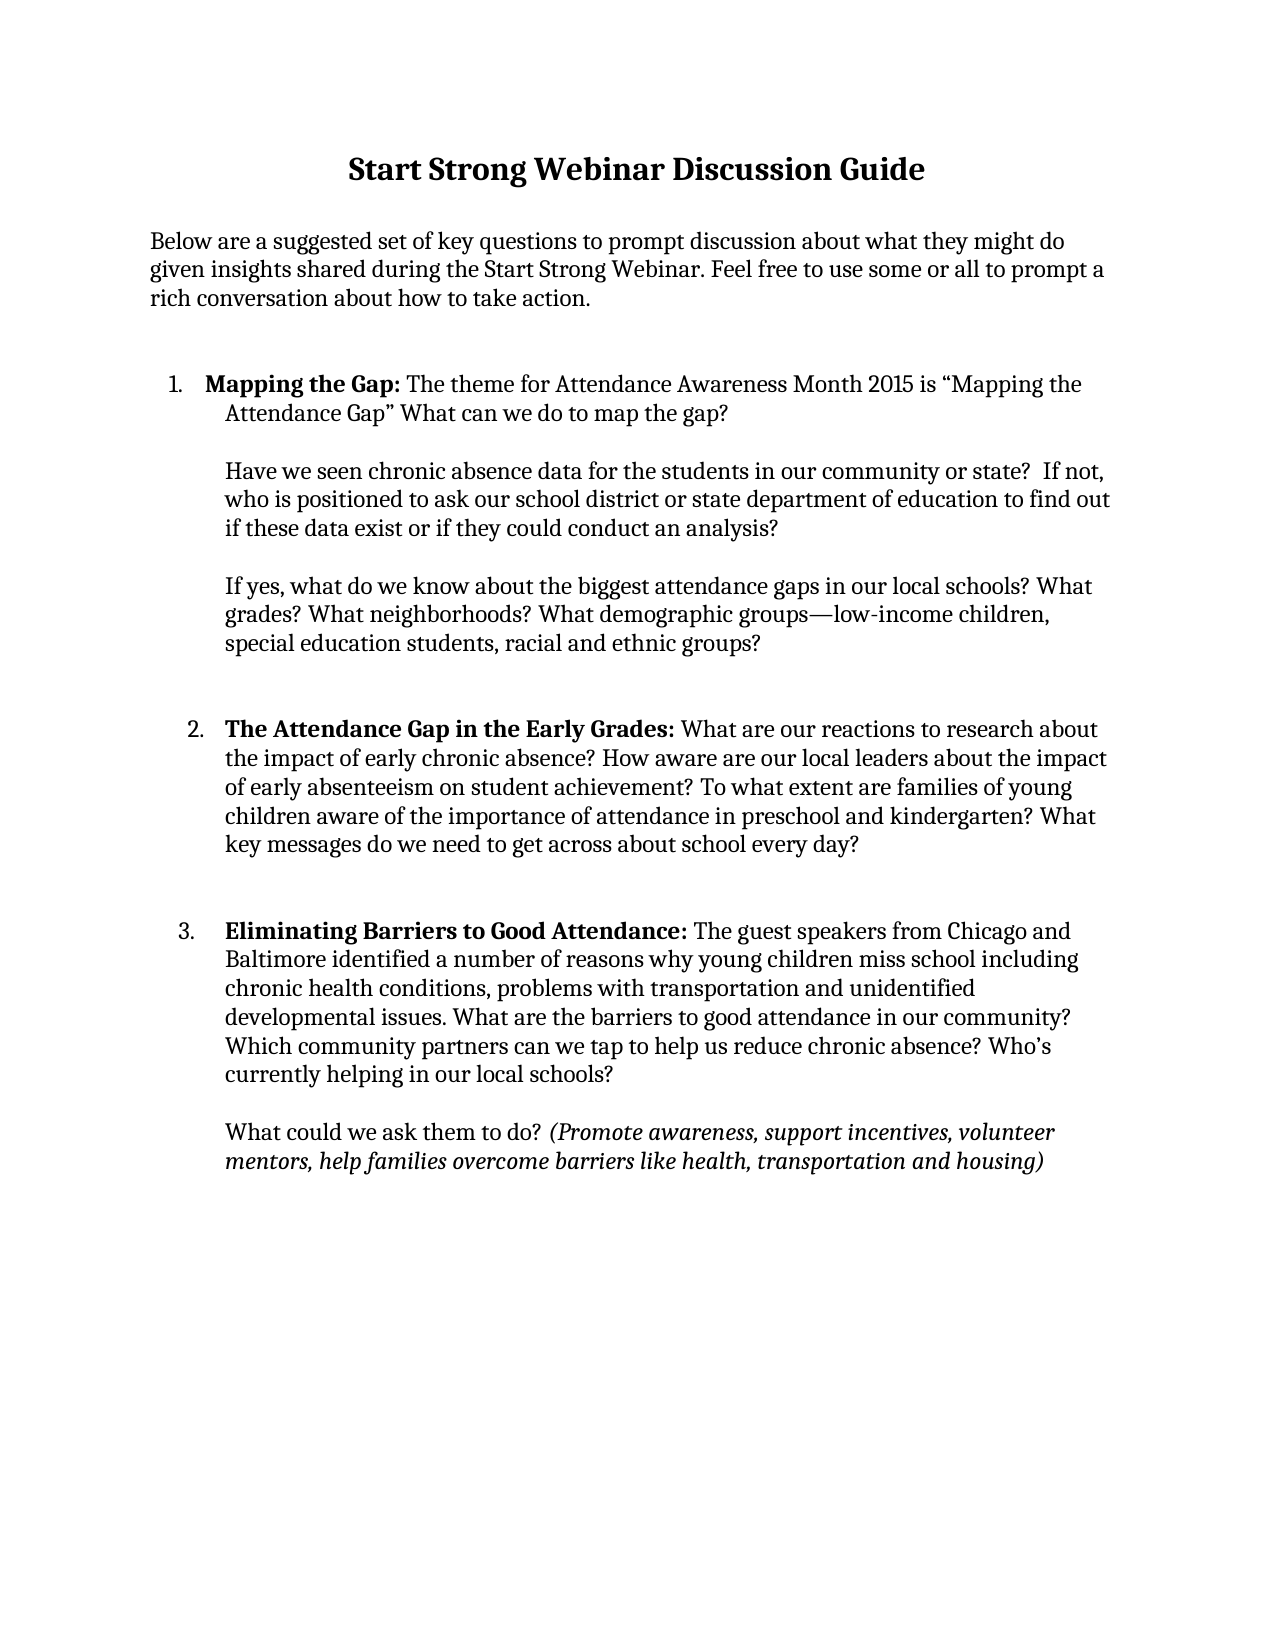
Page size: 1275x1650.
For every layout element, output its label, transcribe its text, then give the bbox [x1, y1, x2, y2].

text 1. Mapping the Gap: The theme for Attendance Awareness Month 2015 is “Mapping the Attendance Gap” What can we do to map the gap? [169, 370, 1125, 428]
list The Attendance Gap in the Early Grades: What are our reactions to research about the impact of early chronic absence? How aware are our local leaders about the impact of early absenteeism on student achievement? To what extent are families of young children aware of the importance of attendance in preschool and kindergarten? What key messages do we need to get across about school every day? [187, 715, 1125, 859]
text Have we seen chronic absence data for the students in our community or state? If not, who is positioned to ask our school district or state department of education to find out if these data exist or if they could conduct an analysis? [225, 457, 1125, 543]
text Below are a suggested set of key questions to prompt discussion about what they might do given insights shared during the Start Strong Webinar. Feel free to use some or all to prompt a rich conversation about how to take action. [150, 227, 1125, 313]
list Eliminating Barriers to Good Attendance: The guest speakers from Chicago and Baltimore identified a number of reasons why young children miss school including chronic health conditions, problems with transportation and unidentified developmental issues. What are the barriers to good attendance in our community? Which community partners can we tap to help us reduce chronic absence? Who’s currently helping in our local schools? [178, 917, 1125, 1089]
text What could we ask them to do? (Promote awareness, support incentives, volunteer mentors, help families overcome barriers like health, transportation and housing) [225, 1118, 1125, 1204]
text Start Strong Webinar Discussion Guide [150, 150, 1125, 188]
list If yes, what do we know about the biggest attendance gaps in our local schools? What grades? What neighborhoods? What demographic groups—low-income children, special education students, racial and ethnic groups? [225, 572, 1125, 658]
